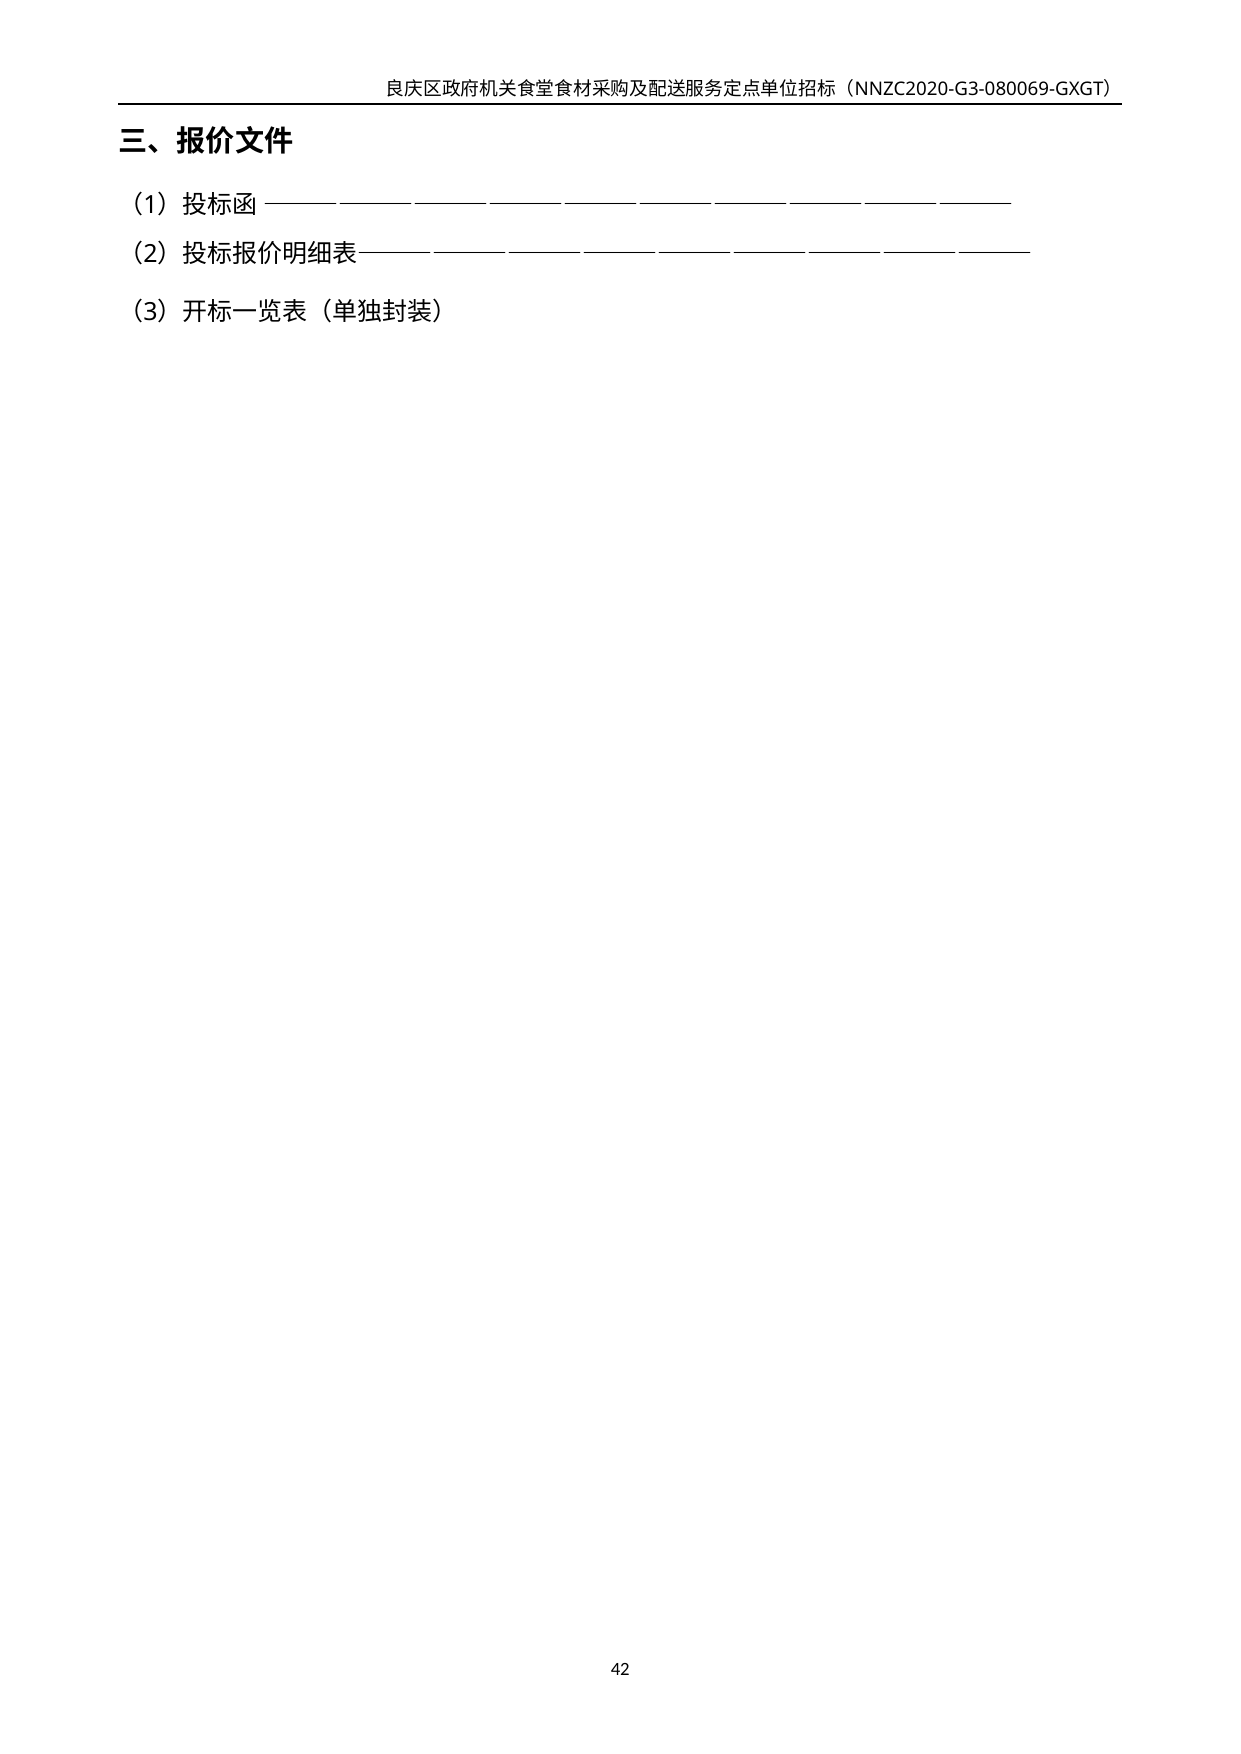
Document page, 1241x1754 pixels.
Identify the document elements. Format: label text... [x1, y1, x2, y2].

text （3）开标一览表（单独封装） [118, 284, 1122, 329]
text （2）投标报价明细表——————————————————————————— [118, 229, 1122, 271]
text 三、报价文件 [118, 118, 1122, 160]
text （1）投标函 —————————————————————————————— [118, 172, 1122, 224]
